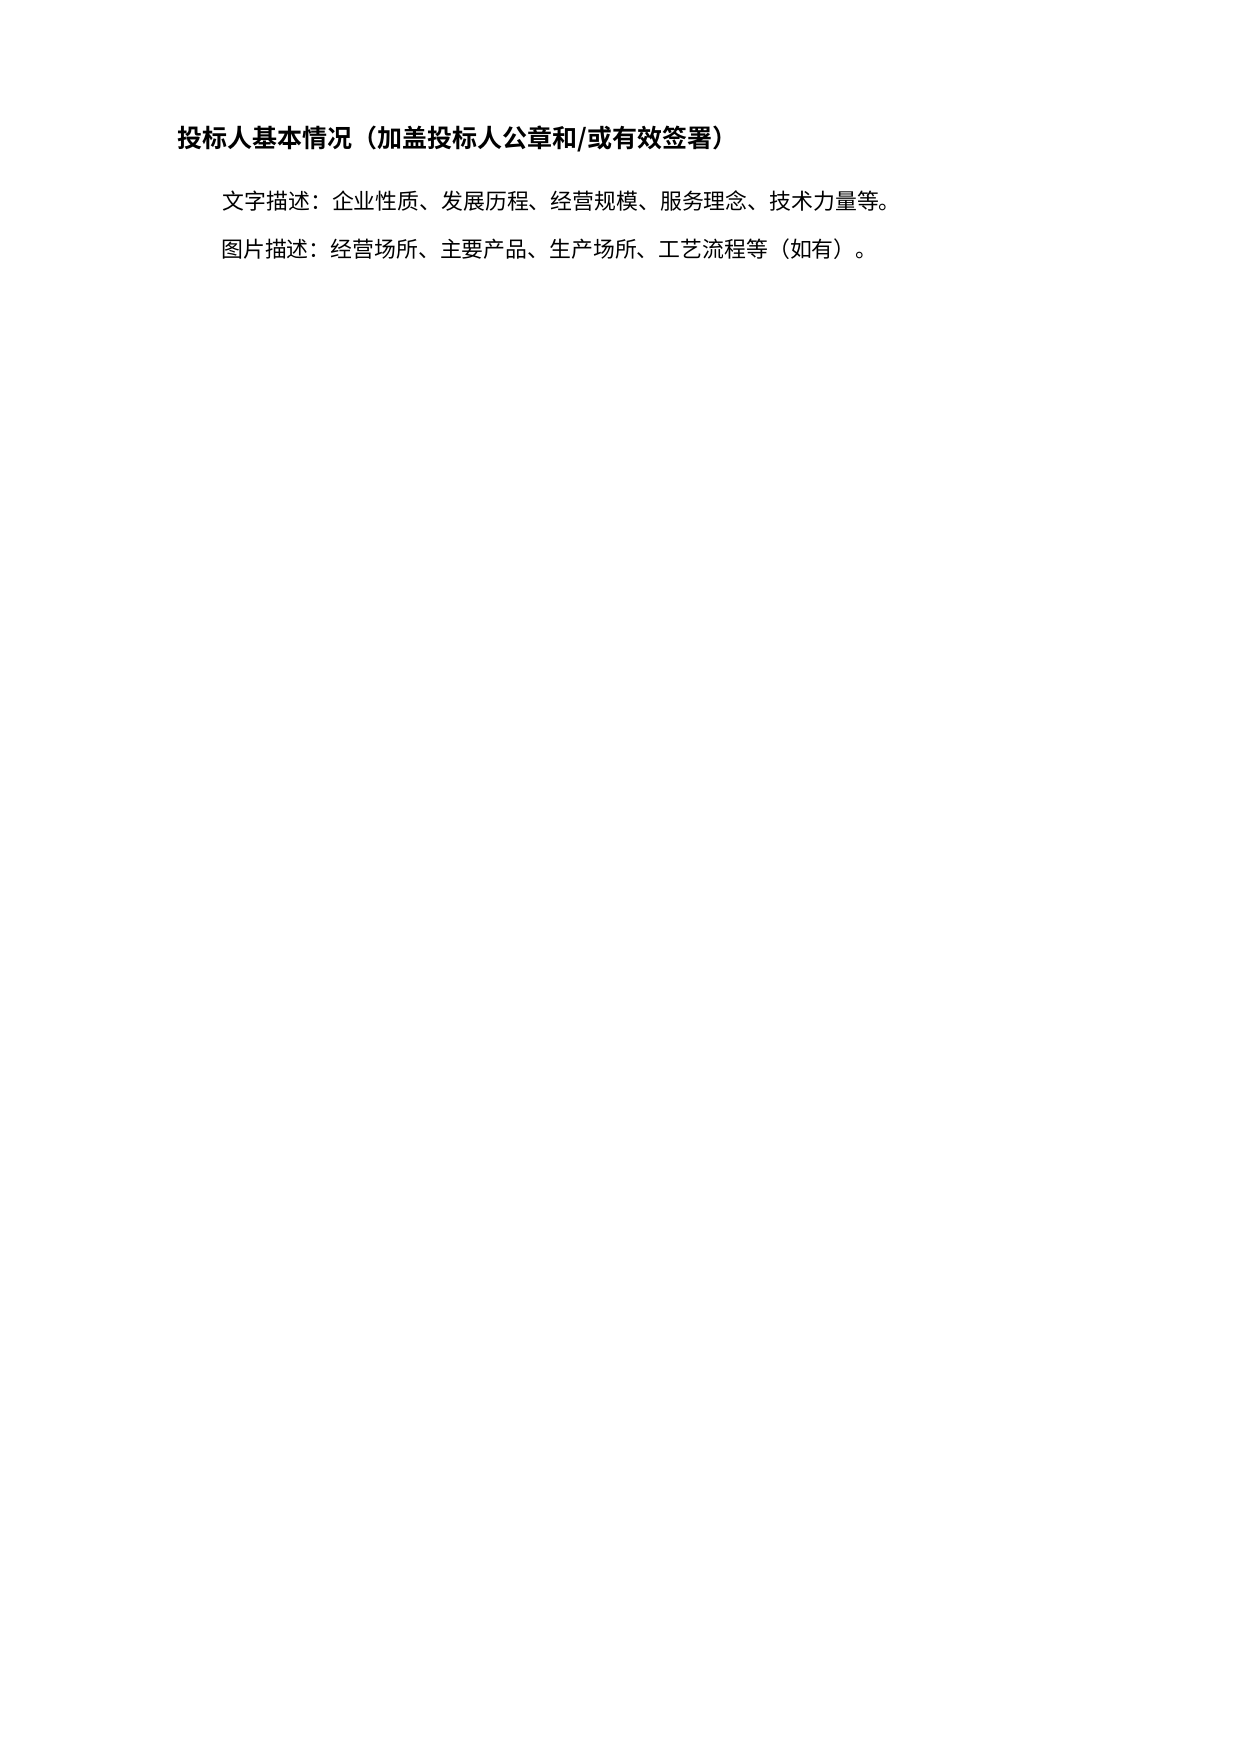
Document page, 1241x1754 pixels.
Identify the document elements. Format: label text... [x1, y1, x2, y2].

text 文字描述：企业性质、发展历程、经营规模、服务理念、技术力量等。 [177, 184, 1122, 216]
text 图片描述：经营场所、主要产品、生产场所、工艺流程等（如有）。 [177, 232, 1122, 263]
text 投标人基本情况（加盖投标人公章和/或有效签署） [177, 118, 1122, 154]
